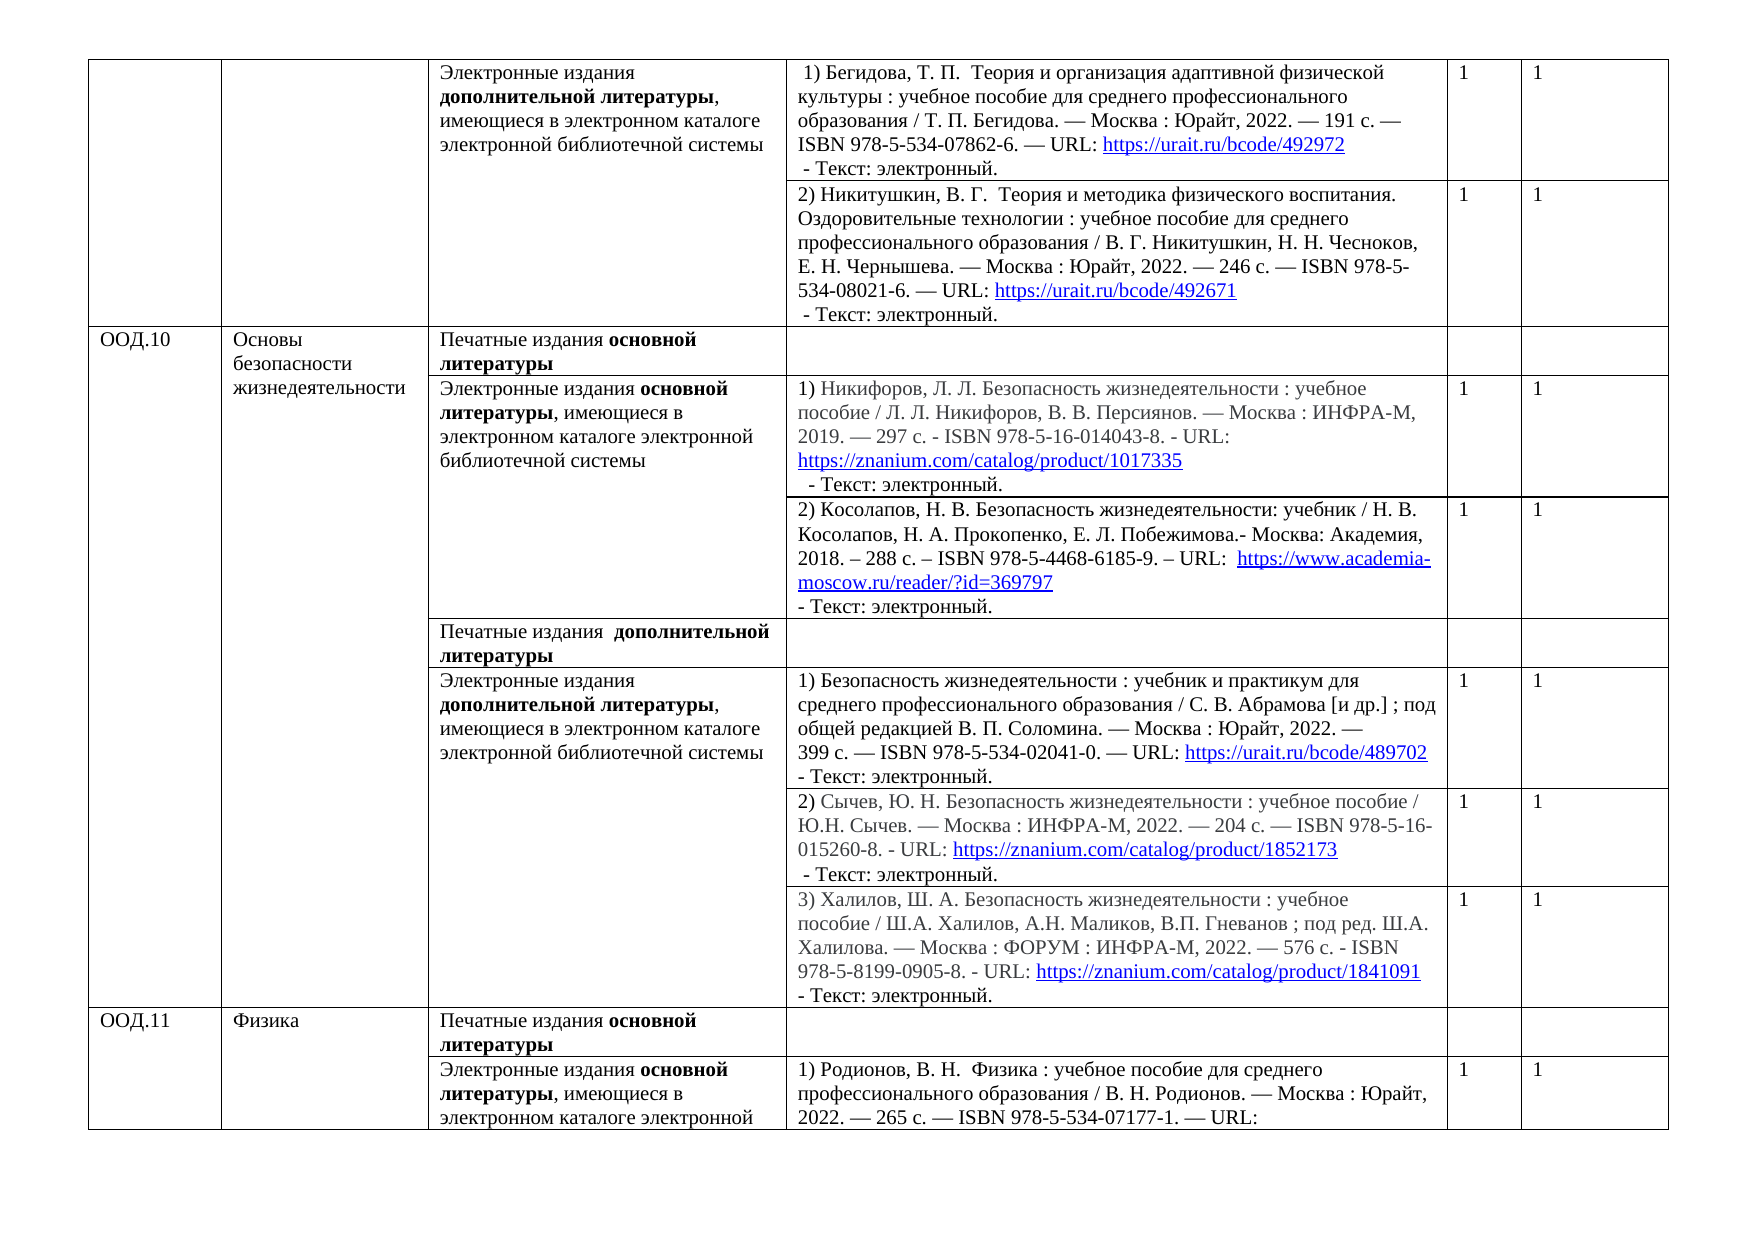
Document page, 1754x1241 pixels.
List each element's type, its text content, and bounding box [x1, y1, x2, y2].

table_cell 1 [1448, 1057, 1521, 1129]
table_cell 1 [1448, 60, 1521, 180]
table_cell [429, 1057, 786, 1129]
table_cell [1522, 619, 1668, 667]
table_cell 2) Никитушкин, В. Г. Теория и методика физического воспитания. Оздоровительные технологии : учебное пособие для среднего профессионального образования / В. Г. Никитушкин, Н. Н. Чесноков, Е. Н. Чернышева. — Москва : Юрайт, 2022. — 246 с. — ISBN 978-5-534-08021-6. — URL: https://urait.ru/bcode/492671 - Текст: электронный. [787, 181, 1447, 326]
table_cell 1) Бегидова, Т. П. Теория и организация адаптивной физической культуры : учебное пособие для среднего профессионального образования / Т. П. Бегидова. — Москва : Юрайт, 2022. — 191 с. — ISBN 978-5-534-07862-6. — URL: https://urait.ru/bcode/492972 - Текст: электронный. [787, 60, 1447, 180]
table_cell ООД.11 [89, 1008, 221, 1129]
table_cell Печатные издания основной литературы [429, 327, 786, 375]
table_cell 2) Косолапов, Н. В. Безопасность жизнедеятельности: учебник / Н. В. Косолапов, Н. А. Прокопенко, Е. Л. Побежимова.- Москва: Академия, 2018. – 288 с. – ISBN 978-5-4468-6185-9. – URL: https://www.academia-moscow.ru/reader/?id=369797 - Текст: электронный. [787, 498, 1447, 618]
table_cell 1 [1522, 668, 1668, 788]
table_cell 1 [1448, 668, 1521, 788]
table_cell [787, 1008, 1447, 1056]
table_cell 1 [1448, 887, 1521, 1007]
table_cell [1448, 327, 1521, 375]
table_cell 1 [1522, 181, 1668, 326]
table_cell 1 [1522, 887, 1668, 1007]
table_cell Электронные издания дополнительной литературы, имеющиеся в электронном каталоге электронной библиотечной системы [429, 668, 786, 1007]
table_cell [1522, 327, 1668, 375]
table_cell 1 [1448, 789, 1521, 886]
table_cell 1 [1448, 376, 1521, 496]
table_cell [787, 327, 1447, 375]
table_cell Основы безопасности жизнедеятельности [222, 327, 428, 1007]
table_cell Печатные издания основной литературы [429, 1008, 786, 1056]
table_cell 1 [1522, 60, 1668, 180]
table_cell 1 [1522, 376, 1668, 496]
table_cell 3) Халилов, Ш. А. Безопасность жизнедеятельности : учебное пособие / Ш.А. Халилов, А.Н. Маликов, В.П. Гневанов ; под ред. Ш.А. Халилова. — Москва : ФОРУМ : ИНФРА-М, 2022. — 576 с. - ISBN 978-5-8199-0905-8. - URL: https://znanium.com/catalog/product/1841091 - Текст: электронный. [787, 887, 1447, 1007]
table_cell 1 [1448, 181, 1521, 326]
table_cell 1) Никифоров, Л. Л. Безопасность жизнедеятельности : учебное пособие / Л. Л. Никифоров, В. В. Персиянов. — Москва : ИНФРА-М, 2019. — 297 с. - ISBN 978-5-16-014043-8. - URL: https://znanium.com/catalog/product/1017335 - Текст: электронный. [803, 376, 1447, 496]
table_cell 2) Сычев, Ю. Н. Безопасность жизнедеятельности : учебное пособие / Ю.Н. Сычев. — Москва : ИНФРА-М, 2022. — 204 с. — ISBN 978-5-16-015260-8. - URL: https://znanium.com/catalog/product/1852173 - Текст: электронный. [787, 789, 1447, 886]
table_cell 1 [1448, 498, 1521, 618]
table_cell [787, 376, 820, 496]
table_cell 1) Безопасность жизнедеятельности : учебник и практикум для среднего профессионального образования / С. В. Абрамова [и др.] ; под общей редакцией В. П. Соломина. — Москва : Юрайт, 2022. — 399 с. — ISBN 978-5-534-02041-0. — URL: https://urait.ru/bcode/489702 - Текст: электронный. [787, 668, 1447, 788]
table_cell 1 [1522, 789, 1668, 886]
table_cell [1522, 1008, 1668, 1056]
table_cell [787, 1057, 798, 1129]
table_cell Физика [222, 1008, 428, 1129]
table_cell 1 [1522, 1057, 1668, 1129]
table_cell [787, 619, 1447, 667]
table_cell ООД.10 [89, 327, 221, 1007]
table_cell [1448, 1008, 1521, 1056]
table_cell 1 [1522, 498, 1668, 618]
table_cell Электронные издания основной литературы, имеющиеся в электронном каталоге электронной библиотечной системы [429, 376, 786, 618]
table_cell Электронные издания дополнительной литературы, имеющиеся в электронном каталоге электронной библиотечной системы [429, 60, 786, 326]
table_cell Печатные издания дополнительной литературы [429, 619, 786, 667]
table_cell [1448, 619, 1521, 667]
